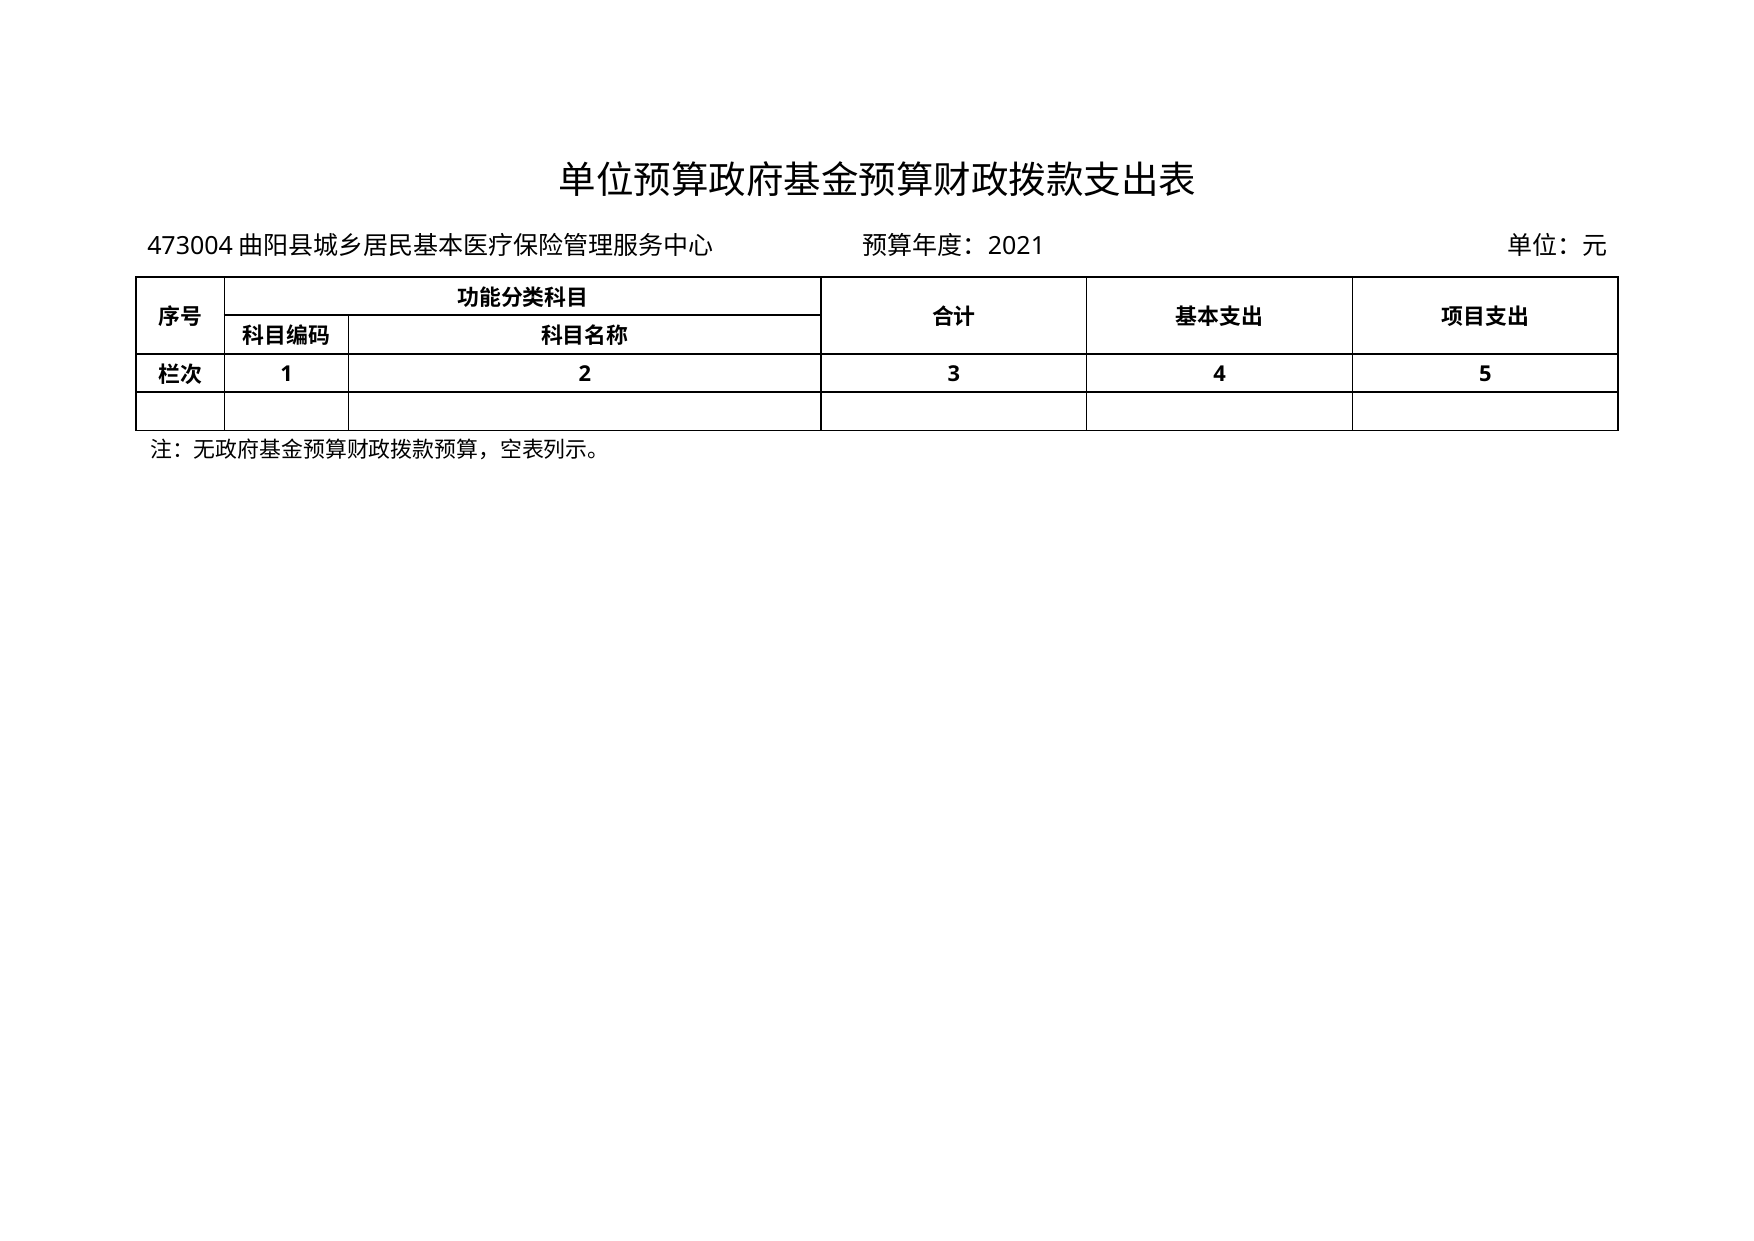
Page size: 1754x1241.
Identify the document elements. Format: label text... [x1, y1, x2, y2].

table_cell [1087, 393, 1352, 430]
text 注：无政府基金预算财政拨款预算，空表列示。 [106, 431, 1648, 464]
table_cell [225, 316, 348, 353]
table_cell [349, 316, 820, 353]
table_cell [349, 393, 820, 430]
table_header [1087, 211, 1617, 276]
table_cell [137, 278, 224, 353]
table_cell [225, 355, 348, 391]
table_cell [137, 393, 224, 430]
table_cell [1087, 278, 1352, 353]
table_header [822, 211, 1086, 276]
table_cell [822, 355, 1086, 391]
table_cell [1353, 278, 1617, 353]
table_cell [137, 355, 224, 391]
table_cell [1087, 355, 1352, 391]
text 单位预算政府基金预算财政拨款支出表 [106, 144, 1648, 209]
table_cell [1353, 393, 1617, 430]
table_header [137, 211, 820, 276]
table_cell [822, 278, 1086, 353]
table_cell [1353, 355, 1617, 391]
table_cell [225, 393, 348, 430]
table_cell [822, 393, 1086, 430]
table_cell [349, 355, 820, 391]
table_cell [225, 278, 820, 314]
